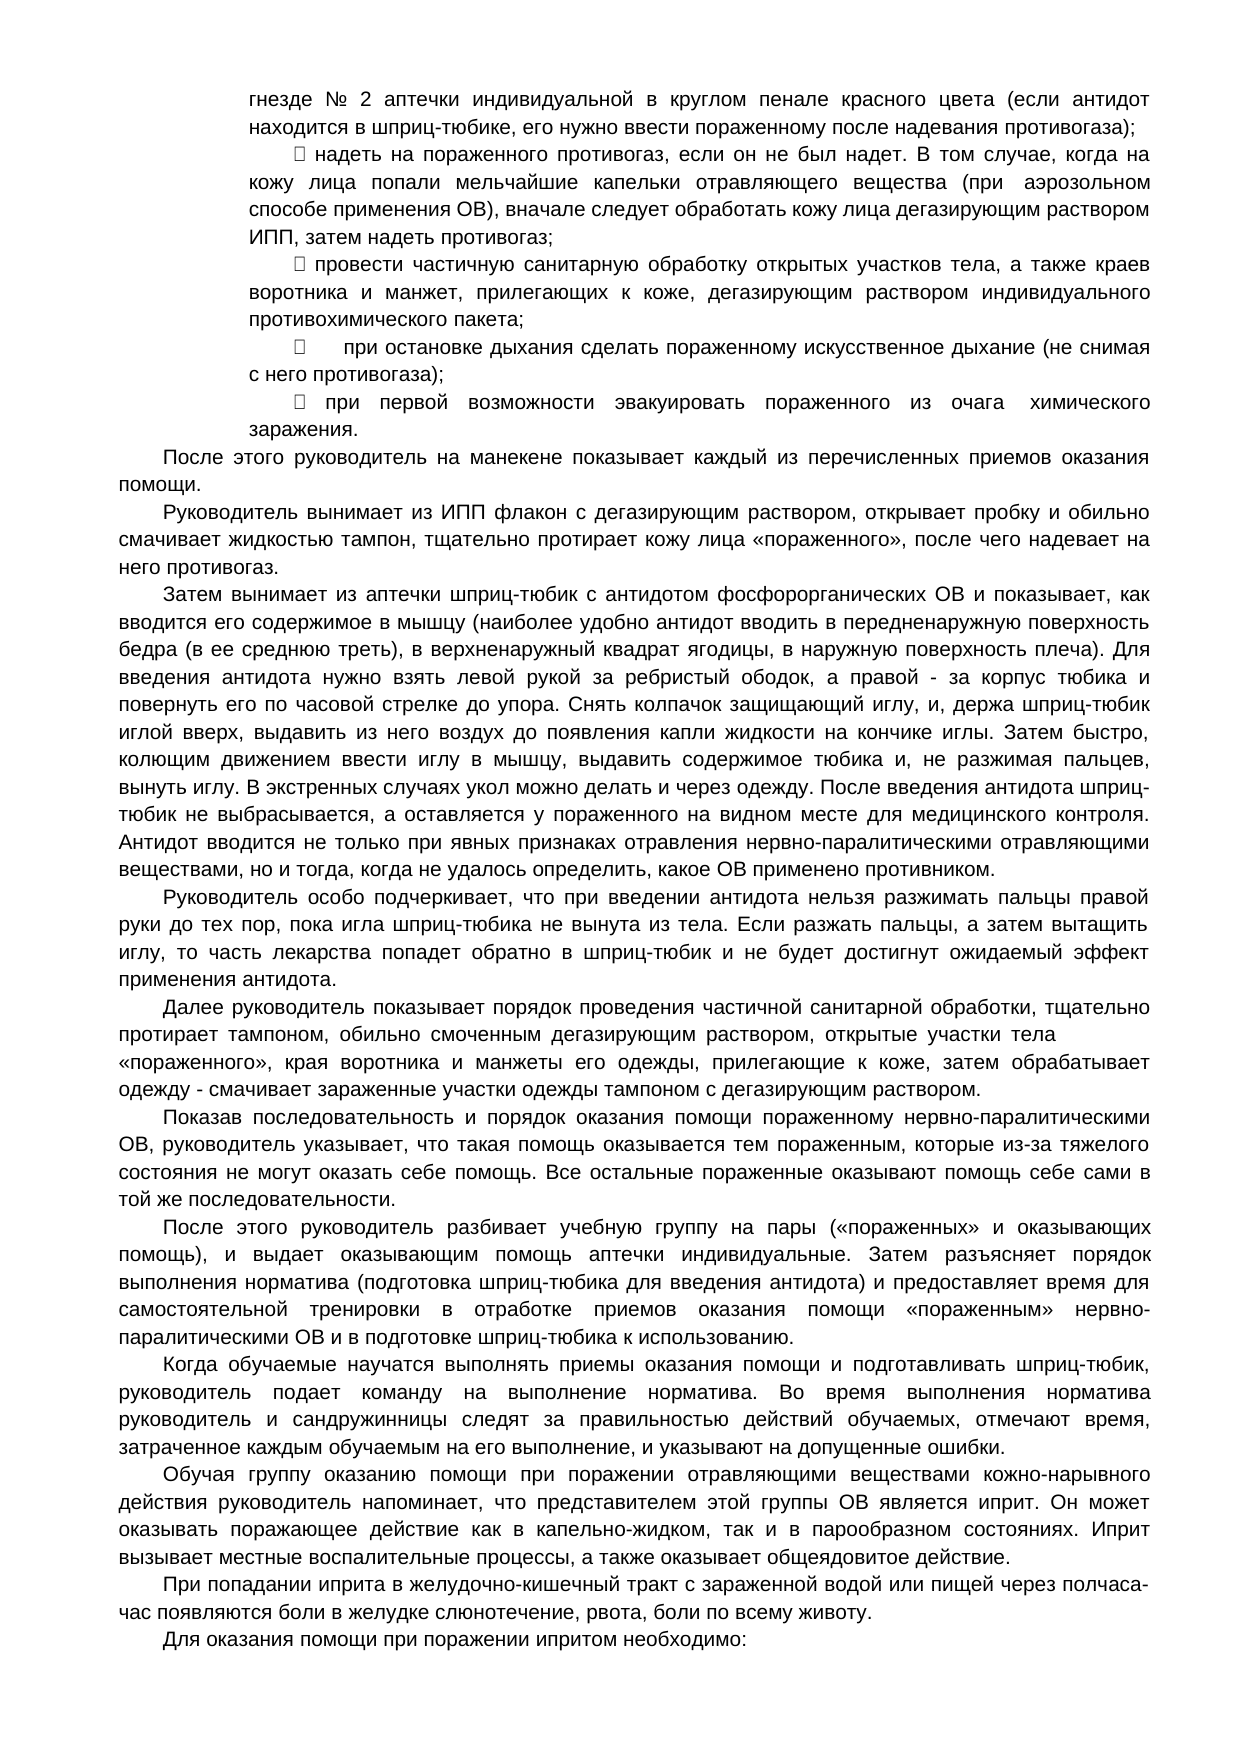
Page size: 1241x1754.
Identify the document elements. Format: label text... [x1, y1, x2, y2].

text После этого руководитель разбивает учебную группу на пары («пораженных» и оказывающих помощь), и выдает оказывающим помощь аптечки индивидуальные. Затем разъясняет порядок выполнения норматива (подготовка шприц-тюбика для введения антидота) и предоставляет время для самостоятельной тренировки в отработке приемов оказания помощи «пораженным» нервно- паралитическими ОВ и в подготовке шприц-тюбика к использованию. [118, 1214, 1151, 1348]
text Когда обучаемые научатся выполнять приемы оказания помощи и подготавливать шприц-тюбик, руководитель подает команду на выполнение норматива. Во время выполнения норматива руководитель и сандружинницы следят за правильностью действий обучаемых, отмечают время, затраченное каждым обучаемым на его выполнение, и указывают на допущенные ошибки. [118, 1352, 1151, 1458]
text  провести частичную санитарную обработку открытых участков тела, а также краев воротника и манжет, прилегающих к коже, дегазирующим раствором индивидуального противохимического пакета; [248, 252, 1151, 331]
text Далее руководитель показывает порядок проведения частичной санитарной обработки, тщательно протирает тампоном, обильно смоченным дегазирующим раствором, открытые участки тела [118, 994, 1151, 1046]
text гнезде № 2 аптечки индивидуальной в круглом пенале красного цвета (если антидот находится в шприц-тюбике, его нужно ввести пораженному после надевания противогаза); [248, 87, 1151, 138]
text Затем вынимает из аптечки шприц-тюбик с антидотом фосфорорганических ОВ и показывает, как вводится его содержимое в мышцу (наиболее удобно антидот вводить в передненаружную поверхность бедра (в ее среднюю треть), в верхненаружный квадрат ягодицы, в наружную поверхность плеча). Для введения антидота нужно взять левой рукой за ребристый ободок, а правой - за корпус тюбика и повернуть его по часовой стрелке до упора. Снять колпачок защищающий иглу, и, держа шприц-тюбик иглой вверх, выдавить из него воздух до появления капли жидкости на кончике иглы. Затем быстро, колющим движением ввести иглу в мышцу, выдавить содержимое тюбика и, не разжимая пальцев, вынуть иглу. В экстренных случаях укол можно делать и через одежду. После введения антидота шприц- тюбик не выбрасывается, а оставляется у пораженного на видном месте для медицинского контроля. Антидот вводится не только при явных признаках отравления нервно-паралитическими отравляющими веществами, но и тогда, когда не удалось определить, какое ОВ применено противником. [118, 582, 1151, 881]
text Руководитель вынимает из ИПП флакон с дегазирующим раствором, открывает пробку и обильно смачивает жидкостью тампон, тщательно протирает кожу лица «пораженного», после чего надевает на него противогаз. [118, 499, 1151, 578]
text Для оказания помощи при поражении ипритом необходимо: [163, 1627, 1163, 1651]
text Обучая группу оказанию помощи при поражении отравляющими веществами кожно-нарывного действия руководитель напоминает, что представителем этой группы ОВ является иприт. Он может оказывать поражающее действие как в капельно-жидком, так и в парообразном состояниях. Иприт вызывает местные воспалительные процессы, а также оказывает общеядовитое действие. [118, 1462, 1151, 1568]
text  надеть на пораженного противогаз, если он не был надет. В том случае, когда на кожу лица попали мельчайшие капельки отравляющего вещества (при аэрозольном способе применения ОВ), вначале следует обработать кожу лица дегазирующим раствором ИПП, затем надеть противогаз; [248, 142, 1151, 248]
text При попадании иприта в желудочно-кишечный тракт с зараженной водой или пищей через полчаса- час появляются боли в желудке слюнотечение, рвота, боли по всему животу. [118, 1572, 1150, 1623]
text После этого руководитель на манекене показывает каждый из перечисленных приемов оказания помощи. [118, 444, 1151, 496]
text  при остановке дыхания сделать пораженному искусственное дыхание (не снимая с него противогаза); [248, 334, 1151, 386]
text Руководитель особо подчеркивает, что при введении антидота нельзя разжимать пальцы правой руки до тех пор, пока игла шприц-тюбика не вынута из тела. Если разжать пальцы, а затем вытащить иглу, то часть лекарства попадет обратно в шприц-тюбик и не будет достигнут ожидаемый эффект применения антидота. [118, 884, 1150, 991]
text  при первой возможности эвакуировать пораженного из очага химического заражения. [248, 389, 1151, 441]
text «пораженного», края воротника и манжеты его одежды, прилегающие к коже, затем обрабатывает одежду - смачивает зараженные участки одежды тампоном с дегазирующим раствором. [118, 1049, 1151, 1101]
text Показав последовательность и порядок оказания помощи пораженному нервно-паралитическими ОВ, руководитель указывает, что такая помощь оказывается тем пораженным, которые из-за тяжелого состояния не могут оказать себе помощь. Все остальные пораженные оказывают помощь себе сами в той же последовательности. [118, 1104, 1151, 1211]
